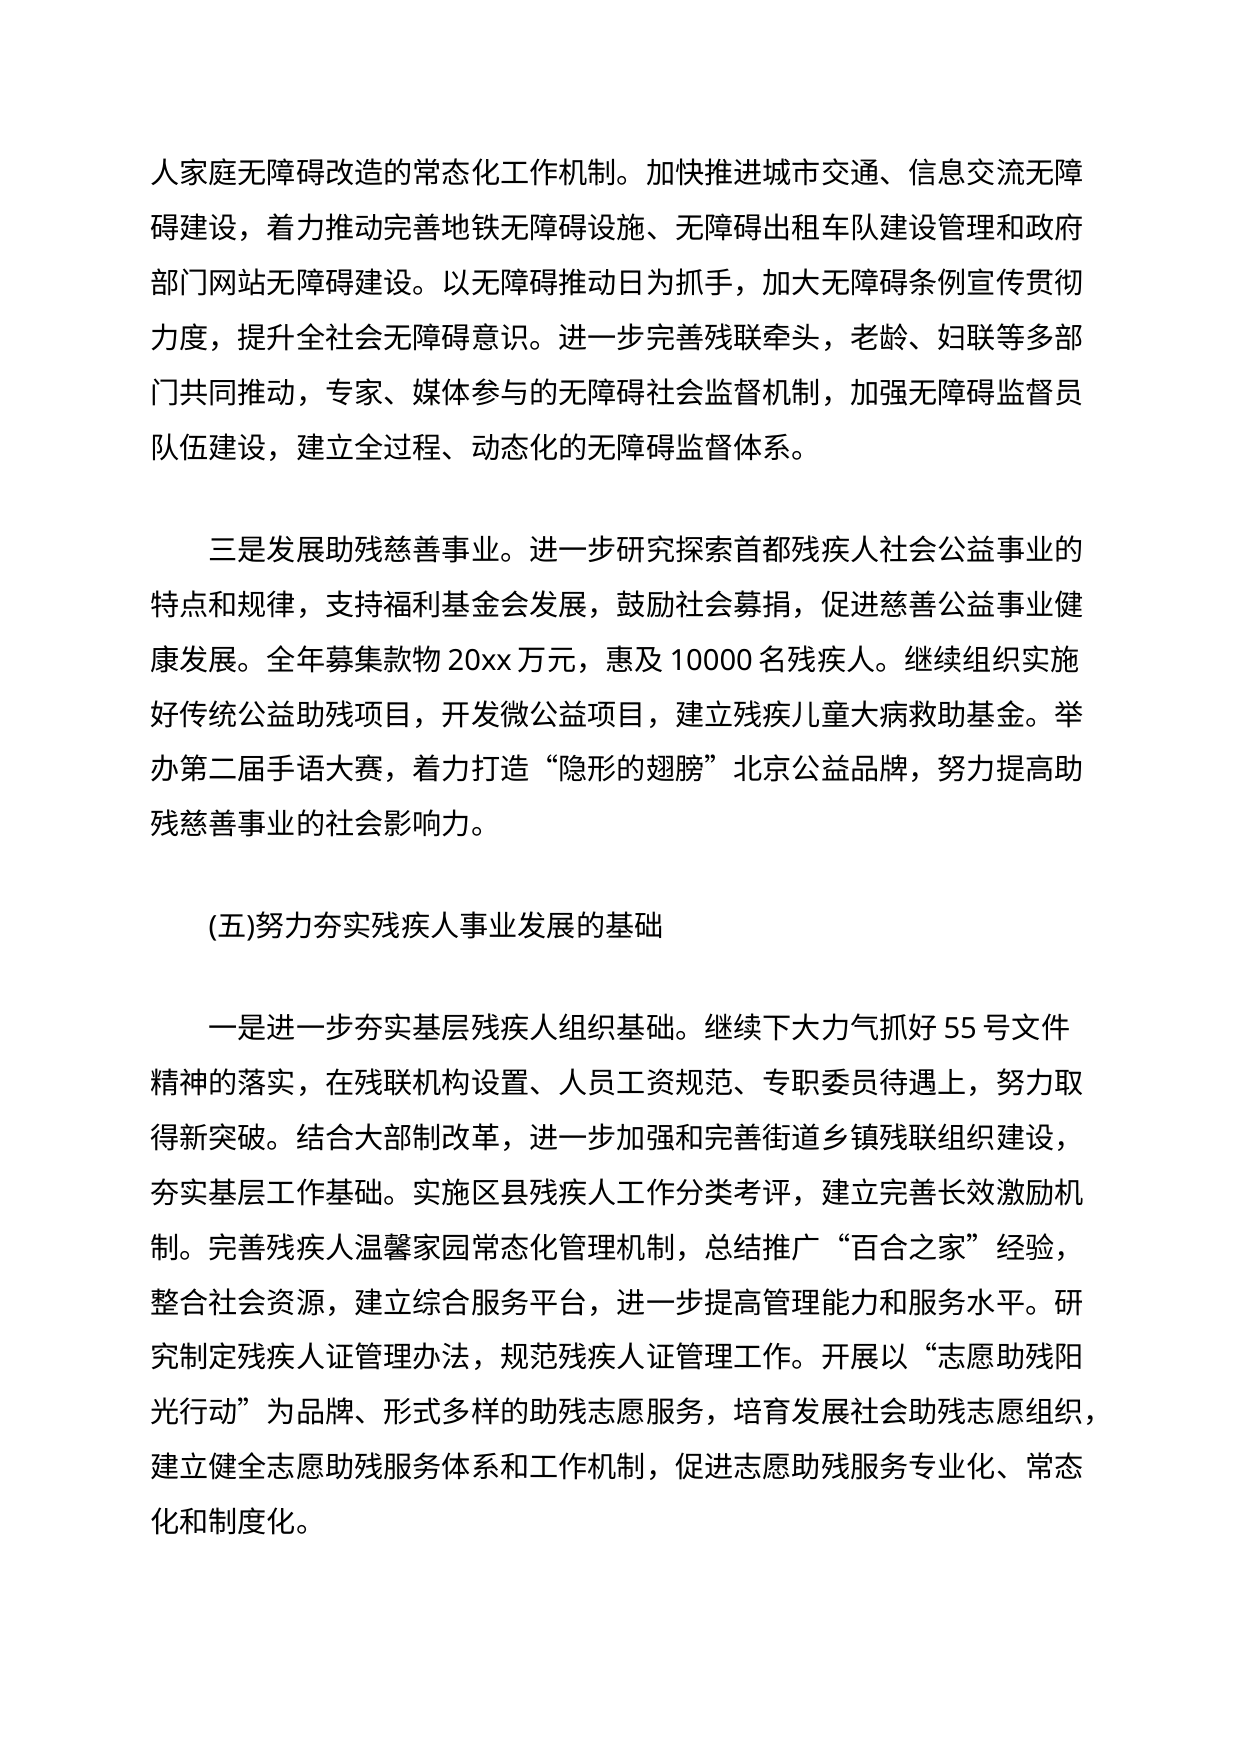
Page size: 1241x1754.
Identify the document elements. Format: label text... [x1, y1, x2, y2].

text 三是发展助残慈善事业。进一步研究探索首都残疾人社会公益事业的特点和规律，支持福利基金会发展，鼓励社会募捐，促进慈善公益事业健康发展。全年募集款物20xx万元，惠及10000名残疾人。继续组织实施好传统公益助残项目，开发微公益项目，建立残疾儿童大病救助基金。举办第二届手语大赛，着力打造“隐形的翅膀”北京公益品牌，努力提高助残慈善事业的社会影响力。 [150, 526, 1090, 843]
text (五)努力夯实残疾人事业发展的基础 [150, 903, 1090, 945]
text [150, 150, 1090, 467]
text 一是进一步夯实基层残疾人组织基础。继续下大力气抓好55号文件精神的落实，在残联机构设置、人员工资规范、专职委员待遇上，努力取得新突破。结合大部制改革，进一步加强和完善街道乡镇残联组织建设，夯实基层工作基础。实施区县残疾人工作分类考评，建立完善长效激励机制。完善残疾人温馨家园常态化管理机制，总结推广“百合之家”经验，整合社会资源，建立综合服务平台，进一步提高管理能力和服务水平。研究制定残疾人证管理办法，规范残疾人证管理工作。开展以“志愿助残阳光行动”为品牌、形式多样的助残志愿服务，培育发展社会助残志愿组织，建立健全志愿助残服务体系和工作机制，促进志愿助残服务专业化、常态化和制度化。 [150, 1004, 1090, 1541]
